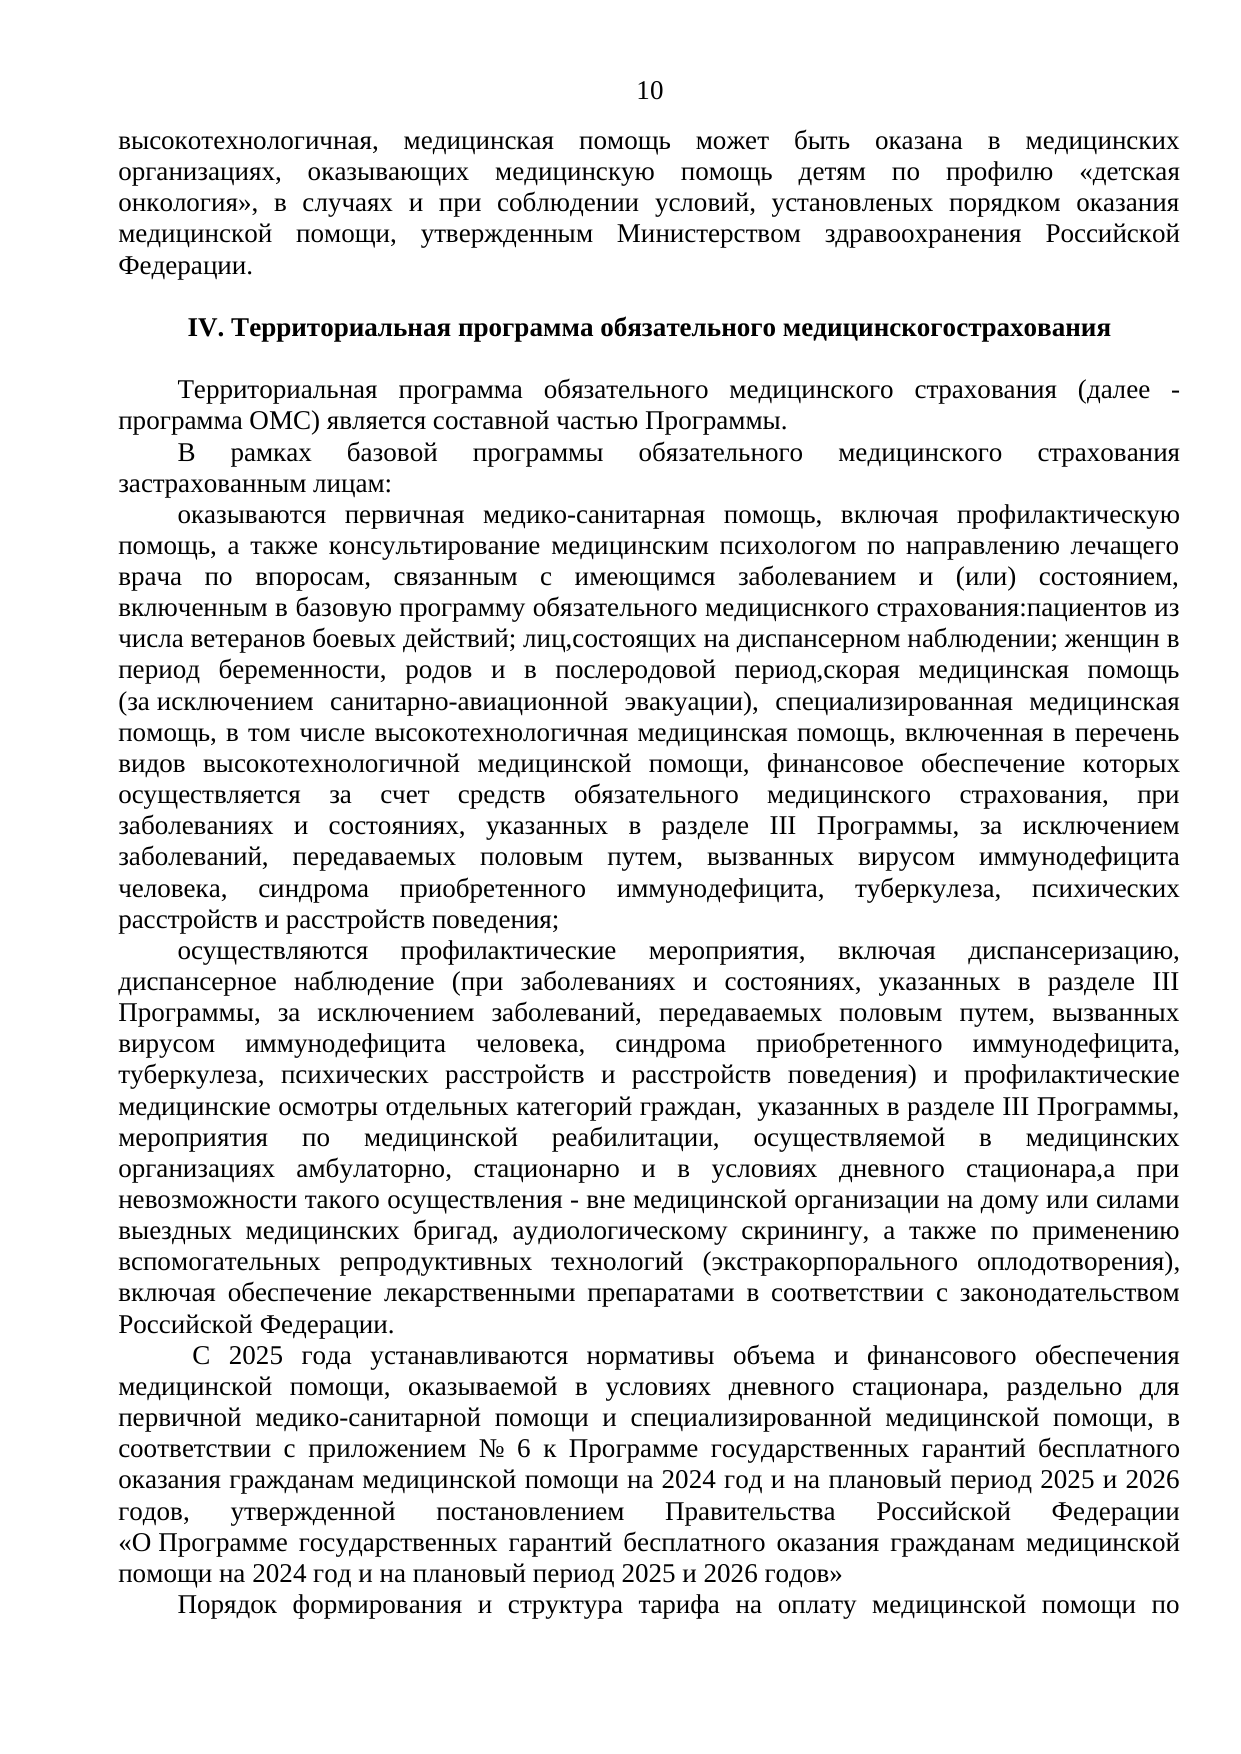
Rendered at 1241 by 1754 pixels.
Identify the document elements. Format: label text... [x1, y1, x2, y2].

title IV. Территориальная программа обязательного медицинскогострахования [118, 311, 1181, 342]
text С 2025 года устанавливаются нормативы объема и финансового обеспечения медицинской помощи, оказываемой в условиях дневного стационара, раздельно для первичной медико-санитарной помощи и специализированной медицинской помощи, в соответствии с приложением № 6 к Программе государственных гарантий бесплатного оказания гражданам медицинской помощи на 2024 год и на плановый период 2025 и 2026 годов, утвержденной постановлением Правительства Российской Федерации «О Программе государственных гарантий бесплатного оказания гражданам медицинской помощи на 2024 год и на плановый период 2025 и 2026 годов» [118, 1339, 1181, 1588]
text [118, 124, 1181, 280]
text В рамках базовой программы обязательного медицинского страхования застрахованным лицам: [118, 436, 1181, 498]
text оказываются первичная медико-санитарная помощь, включая профилактическую помощь, а также консультирование медицинским психологом по направлению лечащего врача по впоросам, связанным с имеющимся заболеванием и (или) состоянием, включенным в базовую программу обязательного медициснкого страхования:пациентов из числа ветеранов боевых действий; лиц,состоящих на диспансерном наблюдении; женщин в период беременности, родов и в послеродовой период,скорая медицинская помощь (за исключением санитарно-авиационной эвакуации), специализированная медицинская помощь, в том числе высокотехнологичная медицинская помощь, включенная в перечень видов высокотехнологичной медицинской помощи, финансовое обеспечение которых осуществляется за счет средств обязательного медицинского страхования, при заболеваниях и состояниях, указанных в разделе III Программы, за исключением заболеваний, передаваемых половым путем, вызванных вирусом иммунодефицита человека, синдрома приобретенного иммунодефицита, туберкулеза, психических расстройств и расстройств поведения; [118, 498, 1181, 934]
text осуществляются профилактические мероприятия, включая диспансеризацию, диспансерное наблюдение (при заболеваниях и состояниях, указанных в разделе III Программы, за исключением заболеваний, передаваемых половым путем, вызванных вирусом иммунодефицита человека, синдрома приобретенного иммунодефицита, туберкулеза, психических расстройств и расстройств поведения) и профилактические медицинские осмотры отдельных категорий граждан, указанных в разделе III Программы, мероприятия по медицинской реабилитации, осуществляемой в медицинских организациях амбулаторно, стационарно и в условиях дневного стационара,а при невозможности такого осуществления - вне медицинской организации на дому или силами выездных медицинских бригад, аудиологическому скринингу, а также по применению вспомогательных репродуктивных технологий (экстракорпорального оплодотворения), включая обеспечение лекарственными препаратами в соответствии с законодательством Российской Федерации. [118, 934, 1181, 1339]
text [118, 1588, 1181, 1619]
text Территориальная программа обязательного медицинского страхования (далее - программа ОМС) является составной частью Программы. [118, 373, 1181, 436]
